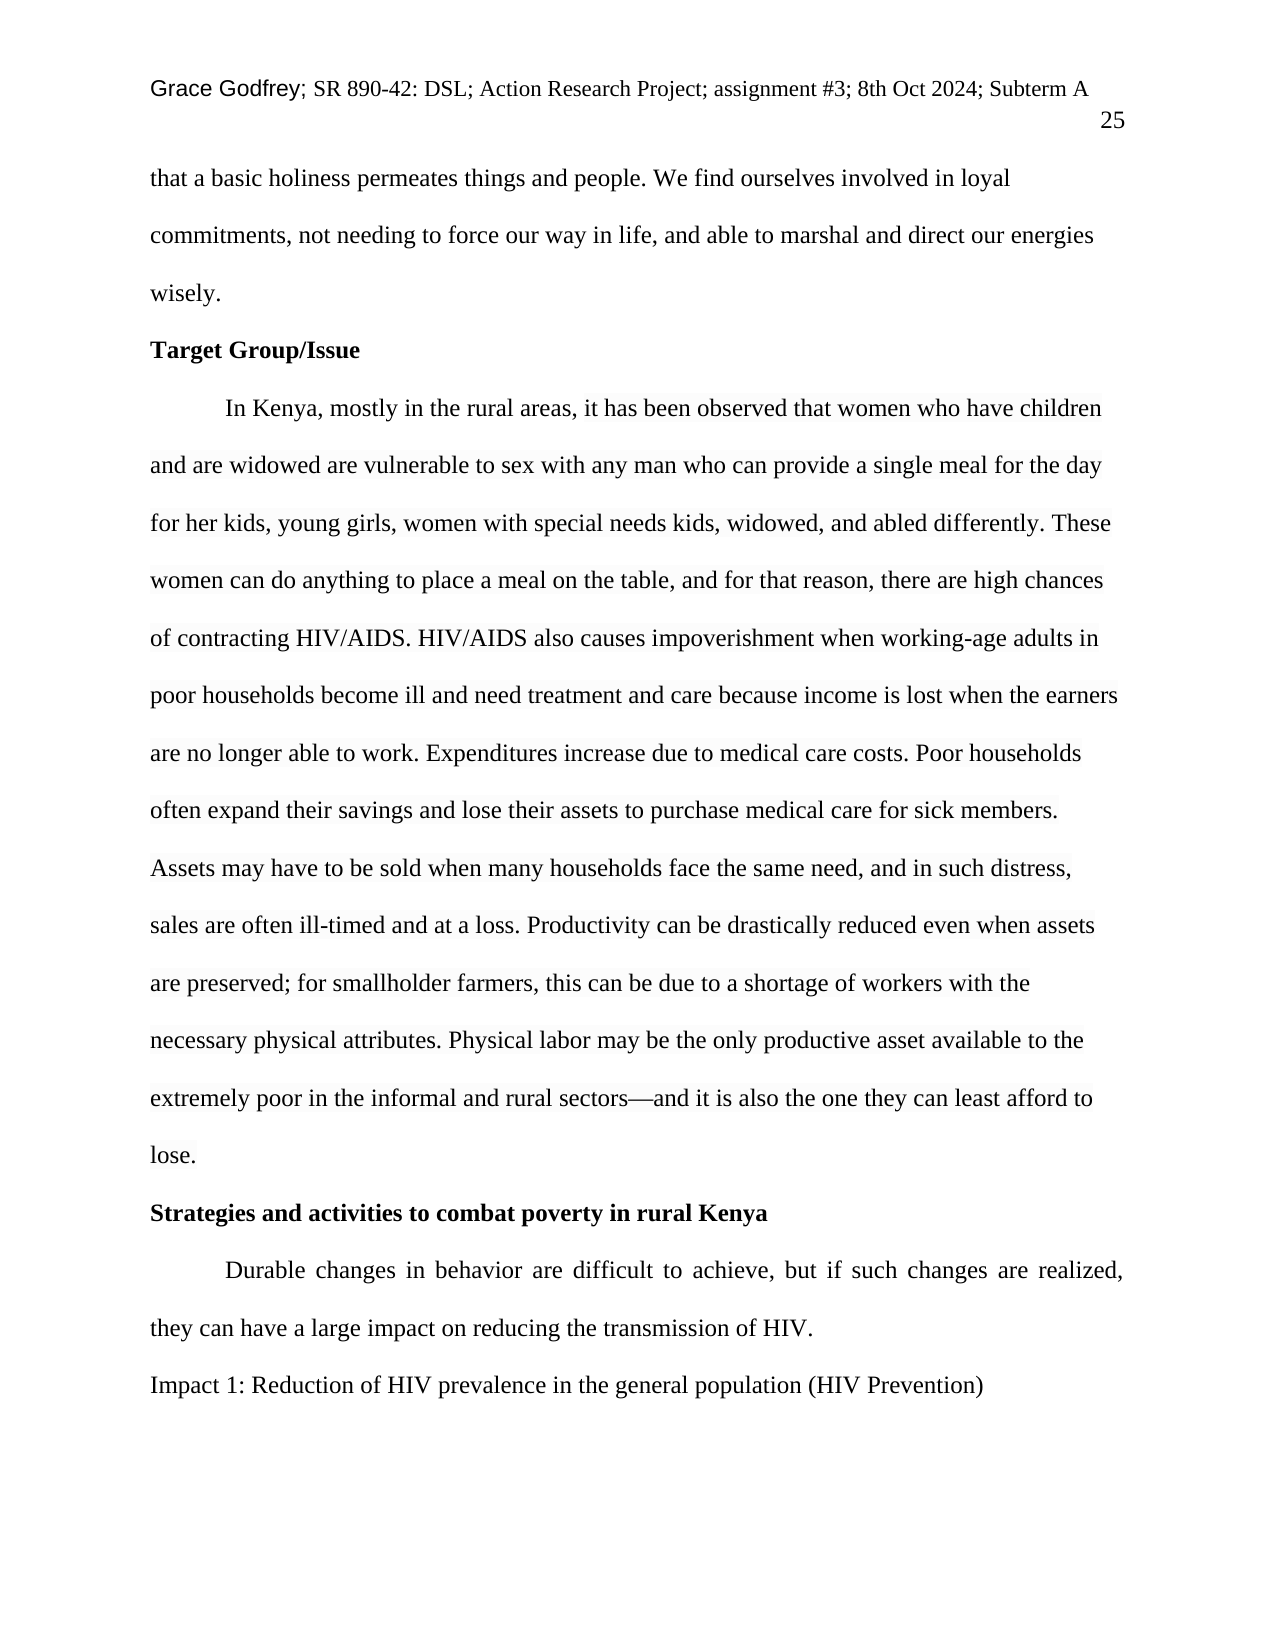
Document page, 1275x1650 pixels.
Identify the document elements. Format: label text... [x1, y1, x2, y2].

text Durable changes in behavior are difficult to achieve, but if such changes are realized, they can have a large impact on reducing the transmission of HIV. [150, 1255, 1125, 1342]
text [150, 163, 1125, 307]
subtitle In Kenya, mostly in the rural areas, it has been observed that women who have children and are widowed are vulnerable to sex with any man who can provide a single meal for the day for her kids, young girls, women with special needs kids, widowed, and abled differently. These women can do anything to place a meal on the table, and for that reason, there are high chances of contracting HIV/AIDS. HIV/AIDS also causes impoverishment when working-age adults in poor households become ill and need treatment and care because income is lost when the earners are no longer able to work. Expenditures increase due to medical care costs. Poor households often expand their savings and lose their assets to purchase medical care for sick members. Assets may have to be sold when many households face the same need, and in such distress, sales are often ill-timed and at a loss. Productivity can be drastically reduced even when assets are preserved; for smallholder farmers, this can be due to a shortage of workers with the necessary physical attributes. Physical labor may be the only productive asset available to the extremely poor in the informal and rural sectors—and it is also the one they can least afford to lose. [150, 393, 1125, 1169]
subtitle Strategies and activities to combat poverty in rural Kenya [150, 1198, 1125, 1227]
text Impact 1: Reduction of HIV prevalence in the general population (HIV Prevention) [150, 1370, 1125, 1399]
subtitle Target Group/Issue [150, 335, 1125, 364]
